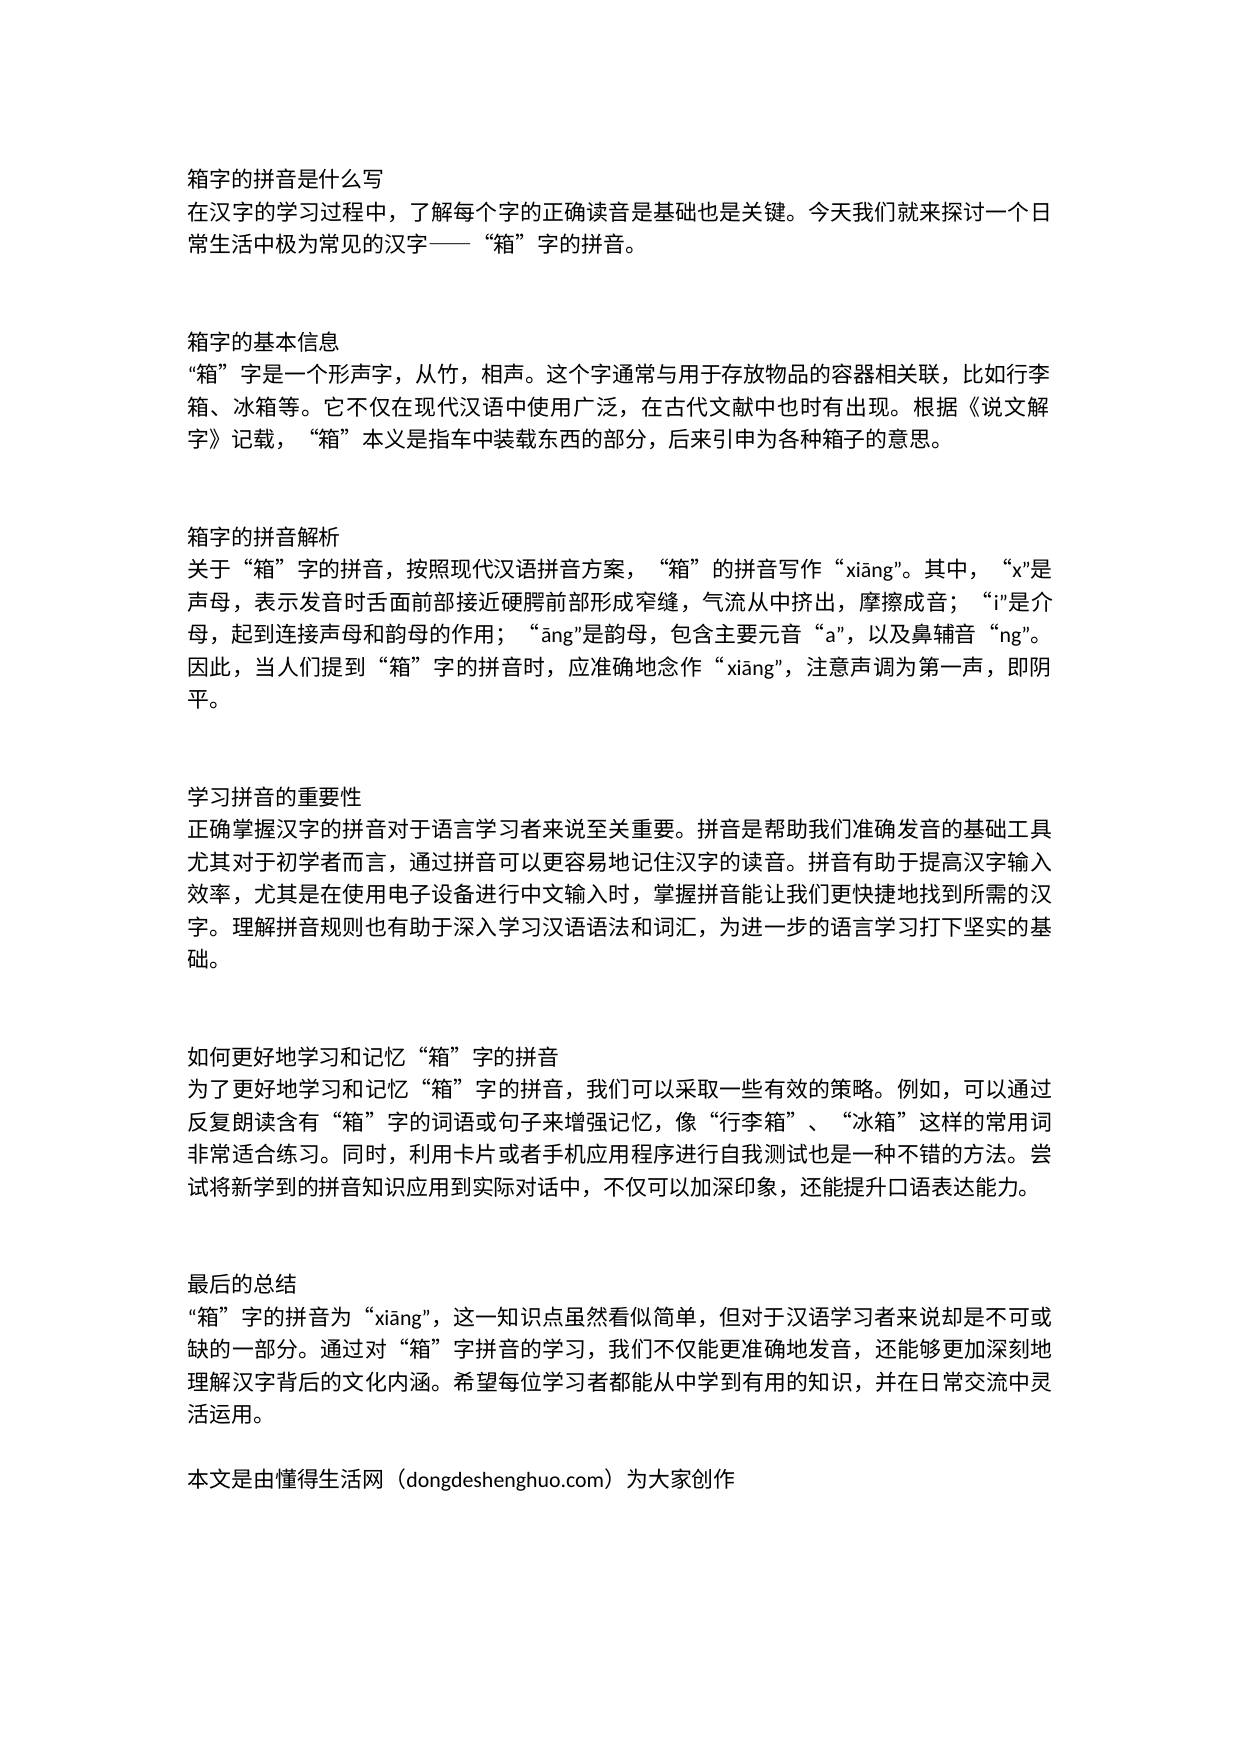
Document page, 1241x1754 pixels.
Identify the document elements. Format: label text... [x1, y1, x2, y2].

text 本文是由懂得生活网（dongdeshenghuo.com）为大家创作 [187, 1462, 1053, 1494]
text 学习拼音的重要性 [187, 779, 1053, 812]
text 最后的总结 [187, 1267, 1053, 1299]
text 箱字的拼音解析 [187, 519, 1053, 552]
text 箱字的拼音是什么写 [187, 162, 1053, 194]
text 正确掌握汉字的拼音对于语言学习者来说至关重要。拼音是帮助我们准确发音的基础工具，尤其对于初学者而言，通过拼音可以更容易地记住汉字的读音。拼音有助于提高汉字输入效率，尤其是在使用电子设备进行中文输入时，掌握拼音能让我们更快捷地找到所需的汉字。理解拼音规则也有助于深入学习汉语语法和词汇，为进一步的语言学习打下坚实的基础。 [187, 812, 1053, 974]
text 为了更好地学习和记忆“箱”字的拼音，我们可以采取一些有效的策略。例如，可以通过反复朗读含有“箱”字的词语或句子来增强记忆，像“行李箱”、“冰箱”这样的常用词非常适合练习。同时，利用卡片或者手机应用程序进行自我测试也是一种不错的方法。尝试将新学到的拼音知识应用到实际对话中，不仅可以加深印象，还能提升口语表达能力。 [187, 1072, 1053, 1202]
text 在汉字的学习过程中，了解每个字的正确读音是基础也是关键。今天我们就来探讨一个日常生活中极为常见的汉字——“箱”字的拼音。 [187, 194, 1053, 259]
text “箱”字的拼音为“xiāng”，这一知识点虽然看似简单，但对于汉语学习者来说却是不可或缺的一部分。通过对“箱”字拼音的学习，我们不仅能更准确地发音，还能够更加深刻地理解汉字背后的文化内涵。希望每位学习者都能从中学到有用的知识，并在日常交流中灵活运用。 [187, 1299, 1053, 1429]
text 箱字的基本信息 [187, 324, 1053, 357]
text “箱”字是一个形声字，从竹，相声。这个字通常与用于存放物品的容器相关联，比如行李箱、冰箱等。它不仅在现代汉语中使用广泛，在古代文献中也时有出现。根据《说文解字》记载，“箱”本义是指车中装载东西的部分，后来引申为各种箱子的意思。 [187, 357, 1053, 454]
text 关于“箱”字的拼音，按照现代汉语拼音方案，“箱”的拼音写作“xiāng”。其中，“x”是声母，表示发音时舌面前部接近硬腭前部形成窄缝，气流从中挤出，摩擦成音；“i”是介母，起到连接声母和韵母的作用；“āng”是韵母，包含主要元音“a”，以及鼻辅音“ng”。因此，当人们提到“箱”字的拼音时，应准确地念作“xiāng”，注意声调为第一声，即阴平。 [187, 552, 1053, 714]
text 如何更好地学习和记忆“箱”字的拼音 [187, 1039, 1053, 1072]
